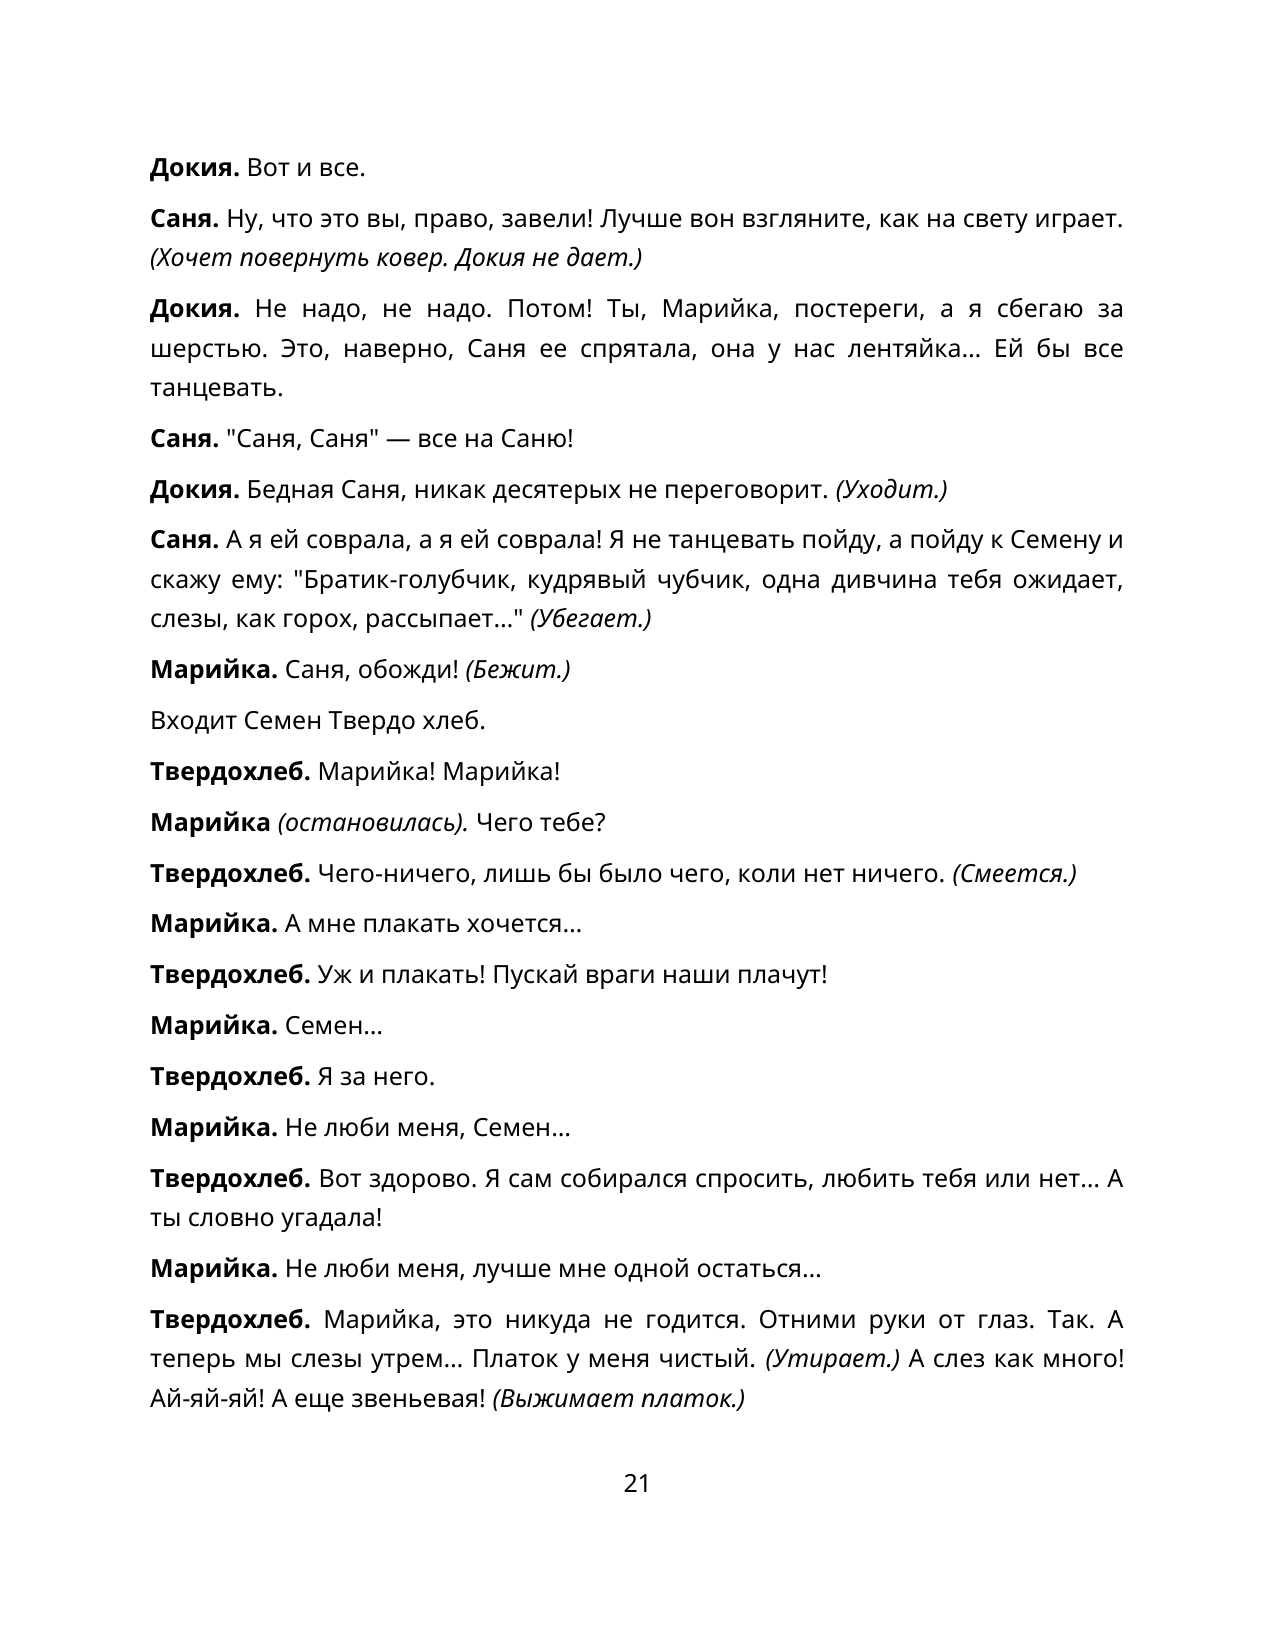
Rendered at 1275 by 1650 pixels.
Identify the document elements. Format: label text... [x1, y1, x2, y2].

text Твердохлеб. Марийка! Марийка! [150, 753, 1125, 787]
text Марийка (остановилась). Чего тебе? [150, 804, 1125, 838]
text Марийка. Семен… [150, 1008, 1125, 1042]
text Твердохлеб. Я за него. [150, 1059, 1125, 1093]
text Марийка. А мне плакать хочется… [150, 906, 1125, 940]
text Докия. Бедная Саня, никак десятерых не переговорит. (Уходит.) [150, 471, 1125, 505]
text Саня. "Саня, Саня" — все на Саню! [150, 420, 1125, 454]
text Саня. Ну, что это вы, право, завели! Лучше вон взгляните, как на свету играет. (Хочет повернуть ковер. Докия не дает.) [150, 201, 1125, 274]
text Твердохлеб. Марийка, это никуда не годится. Отними руки от глаз. Так. А теперь мы слезы утрем… Платок у меня чистый. (Утирает.) А слез как много! Ай-яй-яй! А еще звеньевая! (Выжимает платок.) [150, 1302, 1125, 1414]
text Марийка. Саня, обожди! (Бежит.) [150, 651, 1125, 686]
text Твердохлеб. Чего-ничего, лишь бы было чего, коли нет ничего. (Смеется.) [150, 855, 1125, 889]
text Докия. Не надо, не надо. Потом! Ты, Марийка, постереги, а я сбегаю за шерстью. Это, наверно, Саня ее спрятала, она у нас лентяйка… Ей бы все танцевать. [150, 291, 1125, 403]
text Марийка. Не люби меня, Семен… [150, 1110, 1125, 1144]
text Твердохлеб. Вот здорово. Я сам собирался спросить, любить тебя или нет… А ты словно угадала! [150, 1161, 1125, 1234]
text Саня. А я ей соврала, а я ей соврала! Я не танцевать пойду, а пойду к Семену и скажу ему: "Братик-голубчик, кудрявый чубчик, одна дивчина тебя ожидает, слезы, как горох, рассыпает…" (Убегает.) [150, 522, 1125, 634]
text Марийка. Не люби меня, лучше мне одной остаться… [150, 1251, 1125, 1285]
text Докия. Вот и все. [150, 150, 1125, 184]
text Твердохлеб. Уж и плакать! Пускай враги наши плачут! [150, 957, 1125, 991]
text Входит Семен Твердо хлеб. [150, 702, 1125, 736]
